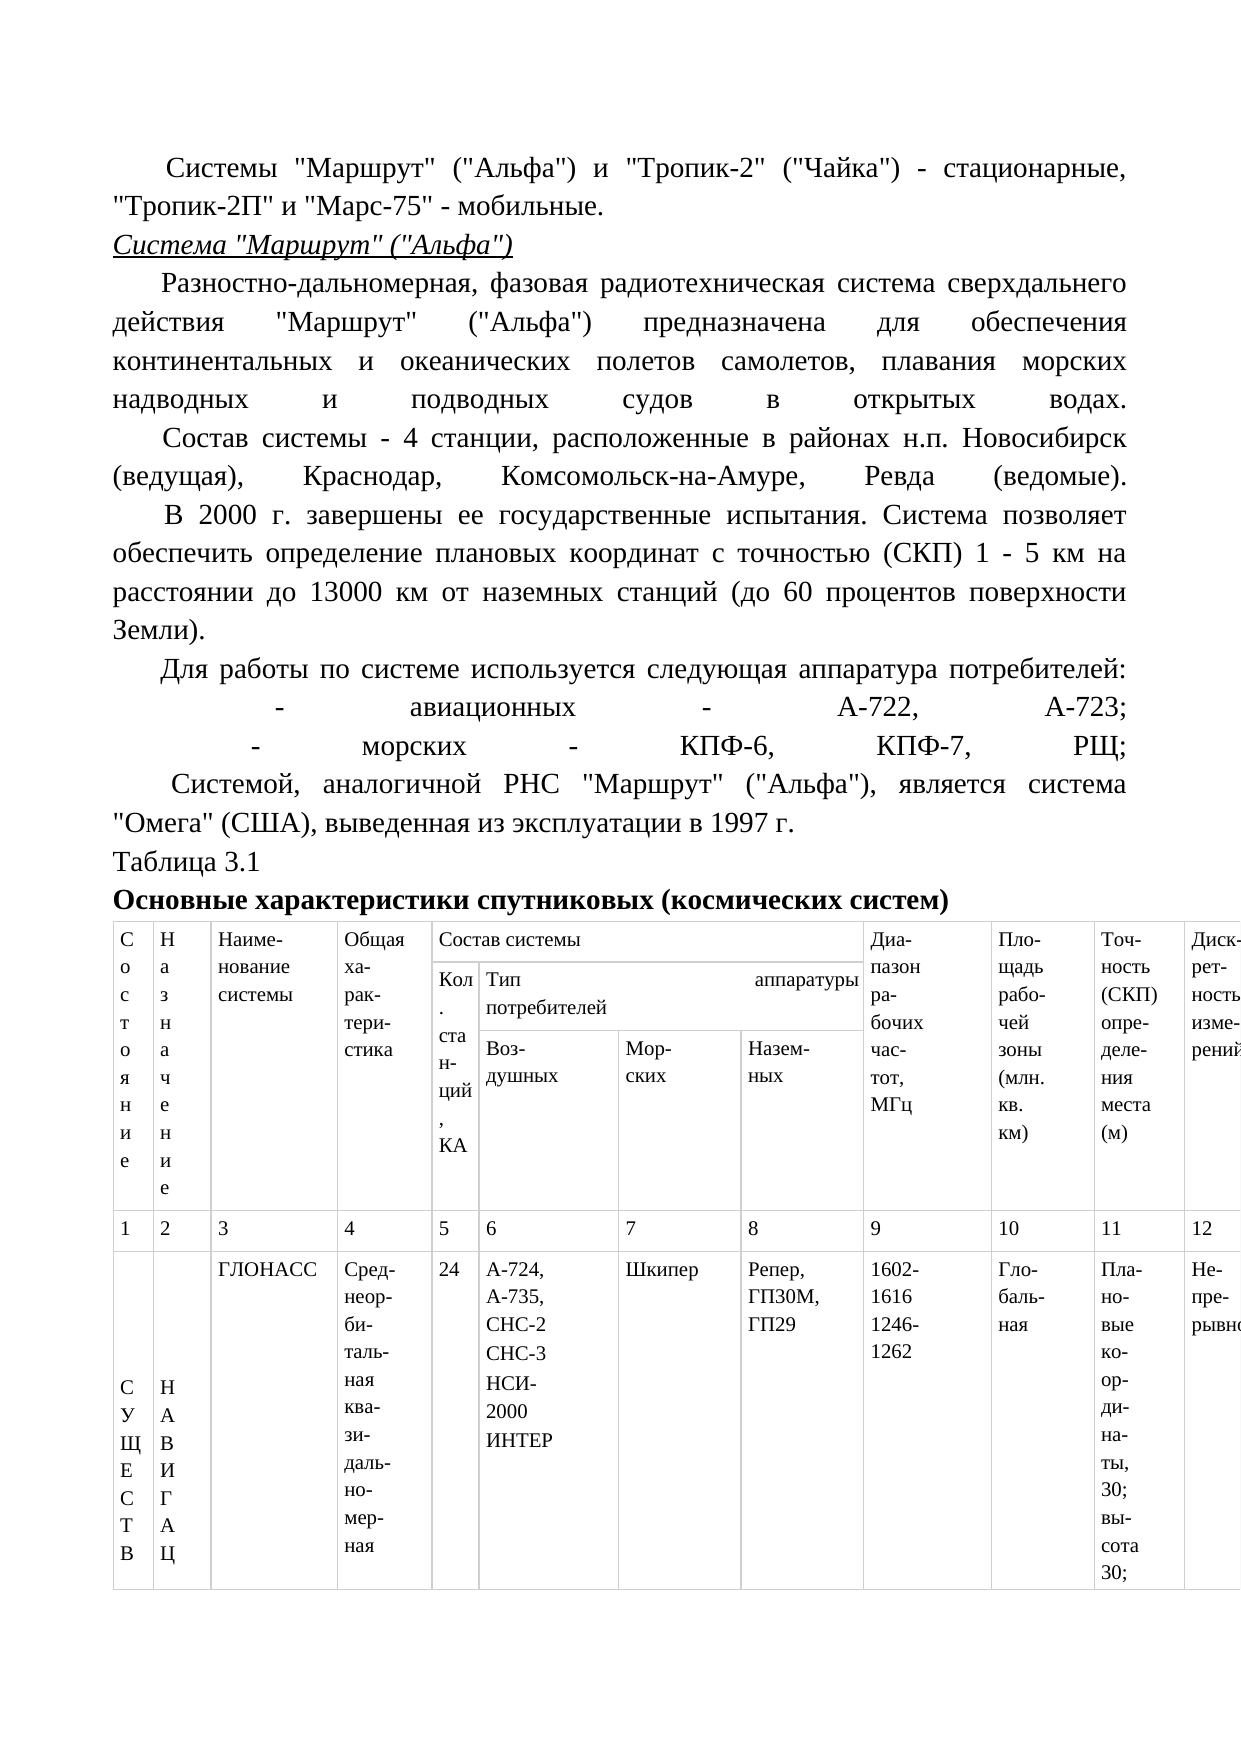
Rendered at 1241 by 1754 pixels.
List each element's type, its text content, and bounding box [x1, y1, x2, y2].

text Таблица 3.1 [112, 844, 1128, 877]
text Разностно-дальномерная, фазовая радиотехническая система сверхдальнего действия "Маршрут" ("Альфа") предназначена для обеспечения континентальных и океанических полетов самолетов, плавания морских надводных и подводных судов в открытых водах. Состав системы - 4 станции, расположенные в районах н.п. Новосибирск (ведущая), Краснодар, Комсомольск-на-Амуре, Ревда (ведомые). В 2000 г. завершены ее государственные испытания. Система позволяет обеспечить определение плановых координат с точностью (СКП) 1 - 5 км на расстоянии до 13000 км от наземных станций (до 60 процентов поверхности Земли). Для работы по системе используется следующая аппаратура потребителей: - авиационных - А-722, А-723; - морских - КПФ-6, КПФ-7, РЩ; Системой, аналогичной РНС "Маршрут" ("Альфа"), является система "Омега" (США), выведенная из эксплуатации в 1997 г. [112, 266, 1128, 839]
table_cell 8 [742, 1211, 863, 1251]
table_cell 4 [338, 1211, 431, 1251]
table_cell Гло- баль- ная [992, 1252, 1094, 1589]
table_header Наиме- нование системы [212, 922, 337, 1210]
table_cell 5 [433, 1211, 478, 1251]
table_header Н а з н а ч е н и е [154, 922, 210, 1210]
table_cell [338, 1252, 431, 1589]
table_header Точ- ность (СКП) опре- деле- ния места (м) [1095, 922, 1184, 1210]
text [112, 150, 1128, 222]
table_cell 10 [992, 1211, 1094, 1251]
table_cell Назем- ных [742, 1031, 863, 1210]
table_cell 24 [433, 1252, 478, 1589]
table_header Диа- пазон ра- бочих час- тот, МГц [864, 922, 991, 1210]
table_cell 6 [480, 1211, 618, 1251]
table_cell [154, 1252, 210, 1589]
table_header Диск- рет- ность изме- рений [1185, 922, 1240, 1210]
table_cell Мор- ских [619, 1031, 740, 1210]
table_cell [480, 1252, 618, 1589]
text Система "Маршрут" ("Альфа") [112, 227, 1128, 261]
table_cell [1095, 1252, 1184, 1589]
table_header Пло- щадь рабо- чей зоны (млн. кв. км) [992, 922, 1094, 1210]
text Основные характеристики спутниковых (космических систем) [112, 882, 1128, 916]
table_cell Не- пре- рывно [1185, 1252, 1240, 1589]
table_cell Шкипер [619, 1252, 740, 1589]
table_cell 7 [619, 1211, 740, 1251]
table_header Общая ха- рак- тери- стика [338, 922, 431, 1210]
table_cell Воз- душных [480, 1031, 618, 1210]
table_cell Репер, ГП30М, ГП29 [742, 1252, 863, 1589]
table_cell 11 [1095, 1211, 1184, 1251]
table_cell 9 [864, 1211, 991, 1251]
table_cell Кол. стан- ций, КА [433, 963, 478, 1210]
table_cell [864, 1252, 991, 1589]
table_header С о с т о я н и е [114, 922, 153, 1210]
table_cell 2 [154, 1211, 210, 1251]
table_cell Тип аппаратуры потребителей [480, 963, 863, 1030]
table_header Состав системы [433, 922, 863, 961]
table_cell ГЛОНАСС [212, 1252, 337, 1589]
table_cell 12 [1185, 1211, 1240, 1251]
table_cell 1 [114, 1211, 153, 1251]
table_cell 3 [212, 1211, 337, 1251]
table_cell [114, 1252, 153, 1589]
